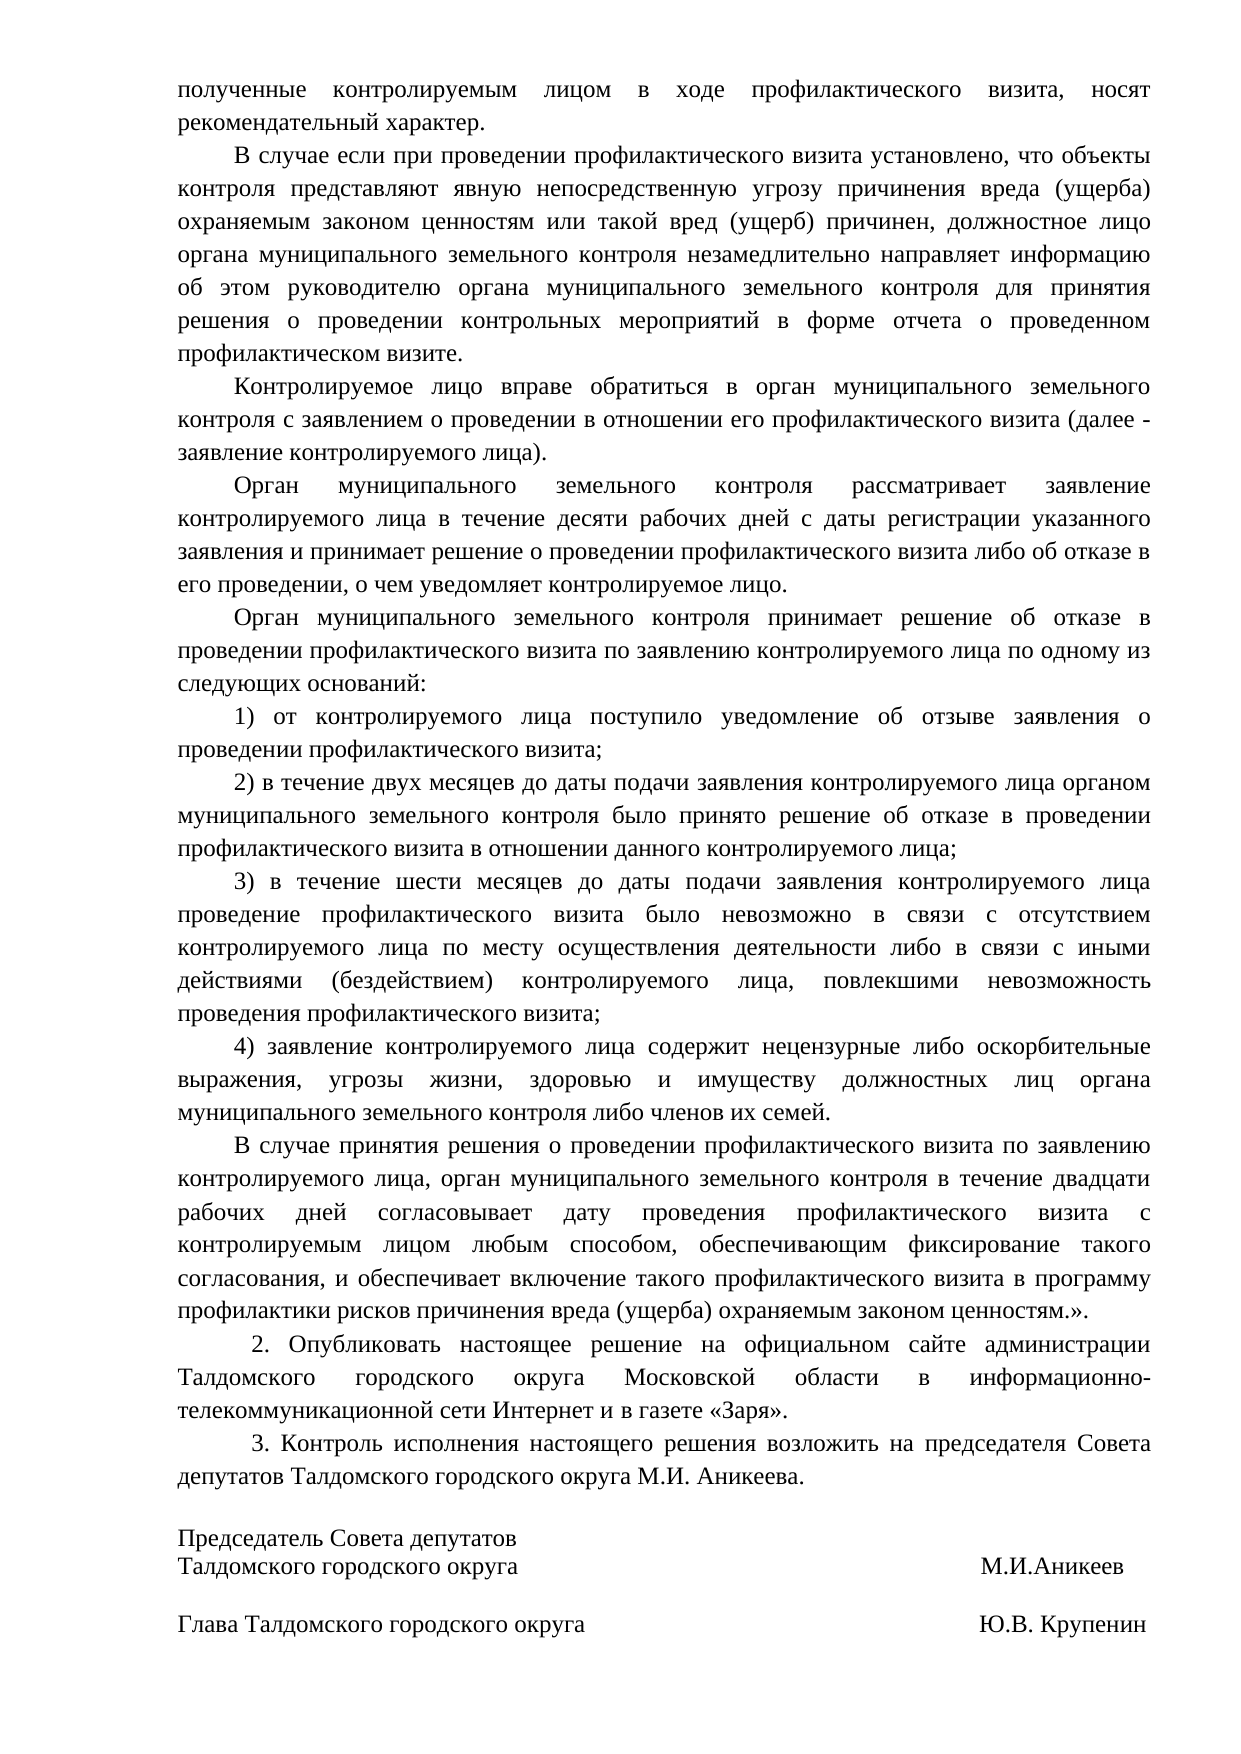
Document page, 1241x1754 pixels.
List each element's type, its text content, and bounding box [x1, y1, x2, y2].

text 3. Контроль исполнения настоящего решения возложить на председателя Совета депутатов Талдомского городского округа М.И. Аникеева. [177, 1428, 1152, 1489]
text Контролируемое лицо вправе обратиться в орган муниципального земельного контроля с заявлением о проведении в отношении его профилактического визита (далее - заявление контролируемого лица). [177, 371, 1152, 466]
text 2) в течение двух месяцев до даты подачи заявления контролируемого лица органом муниципального земельного контроля было принято решение об отказе в проведении профилактического визита в отношении данного контролируемого лица; [177, 767, 1152, 862]
text Орган муниципального земельного контроля принимает решение об отказе в проведении профилактического визита по заявлению контролируемого лица по одному из следующих оснований: [177, 602, 1152, 697]
text Орган муниципального земельного контроля рассматривает заявление контролируемого лица в течение десяти рабочих дней с даты регистрации указанного заявления и принимает решение о проведении профилактического визита либо об отказе в его проведении, о чем уведомляет контролируемое лицо. [177, 470, 1152, 598]
text 4) заявление контролируемого лица содержит нецензурные либо оскорбительные выражения, угрозы жизни, здоровью и имуществу должностных лиц органа муниципального земельного контроля либо членов их семей. [177, 1031, 1152, 1126]
text Председатель Совета депутатов [177, 1523, 1152, 1551]
text В случае принятия решения о проведении профилактического визита по заявлению контролируемого лица, орган муниципального земельного контроля в течение двадцати рабочих дней согласовывает дату проведения профилактического визита с контролируемым лицом любым способом, обеспечивающим фиксирование такого согласования, и обеспечивает включение такого профилактического визита в программу профилактики рисков причинения вреда (ущерба) охраняемым законом ценностям.». [177, 1131, 1152, 1324]
text 2. Опубликовать настоящее решение на официальном сайте администрации Талдомского городского округа Московской области в информационно-телекоммуникационной сети Интернет и в газете «Заря». [177, 1329, 1152, 1423]
text 1) от контролируемого лица поступило уведомление об отзыве заявления о проведении профилактического визита; [177, 701, 1152, 763]
text 3) в течение шести месяцев до даты подачи заявления контролируемого лица проведение профилактического визита было невозможно в связи с отсутствием контролируемого лица по месту осуществления деятельности либо в связи с иными действиями (бездействием) контролируемого лица, повлекшими невозможность проведения профилактического визита; [177, 866, 1152, 1027]
text В случае если при проведении профилактического визита установлено, что объекты контроля представляют явную непосредственную угрозу причинения вреда (ущерба) охраняемым законом ценностям или такой вред (ущерб) причинен, должностное лицо органа муниципального земельного контроля незамедлительно направляет информацию об этом руководителю органа муниципального земельного контроля для принятия решения о проведении контрольных мероприятий в форме отчета о проведенном профилактическом визите. [177, 140, 1152, 367]
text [177, 74, 1152, 136]
text Талдомского городского округа М.И.Аникеев [177, 1551, 1152, 1580]
text Глава Талдомского городского округа Ю.В. Крупенин [177, 1609, 1152, 1638]
